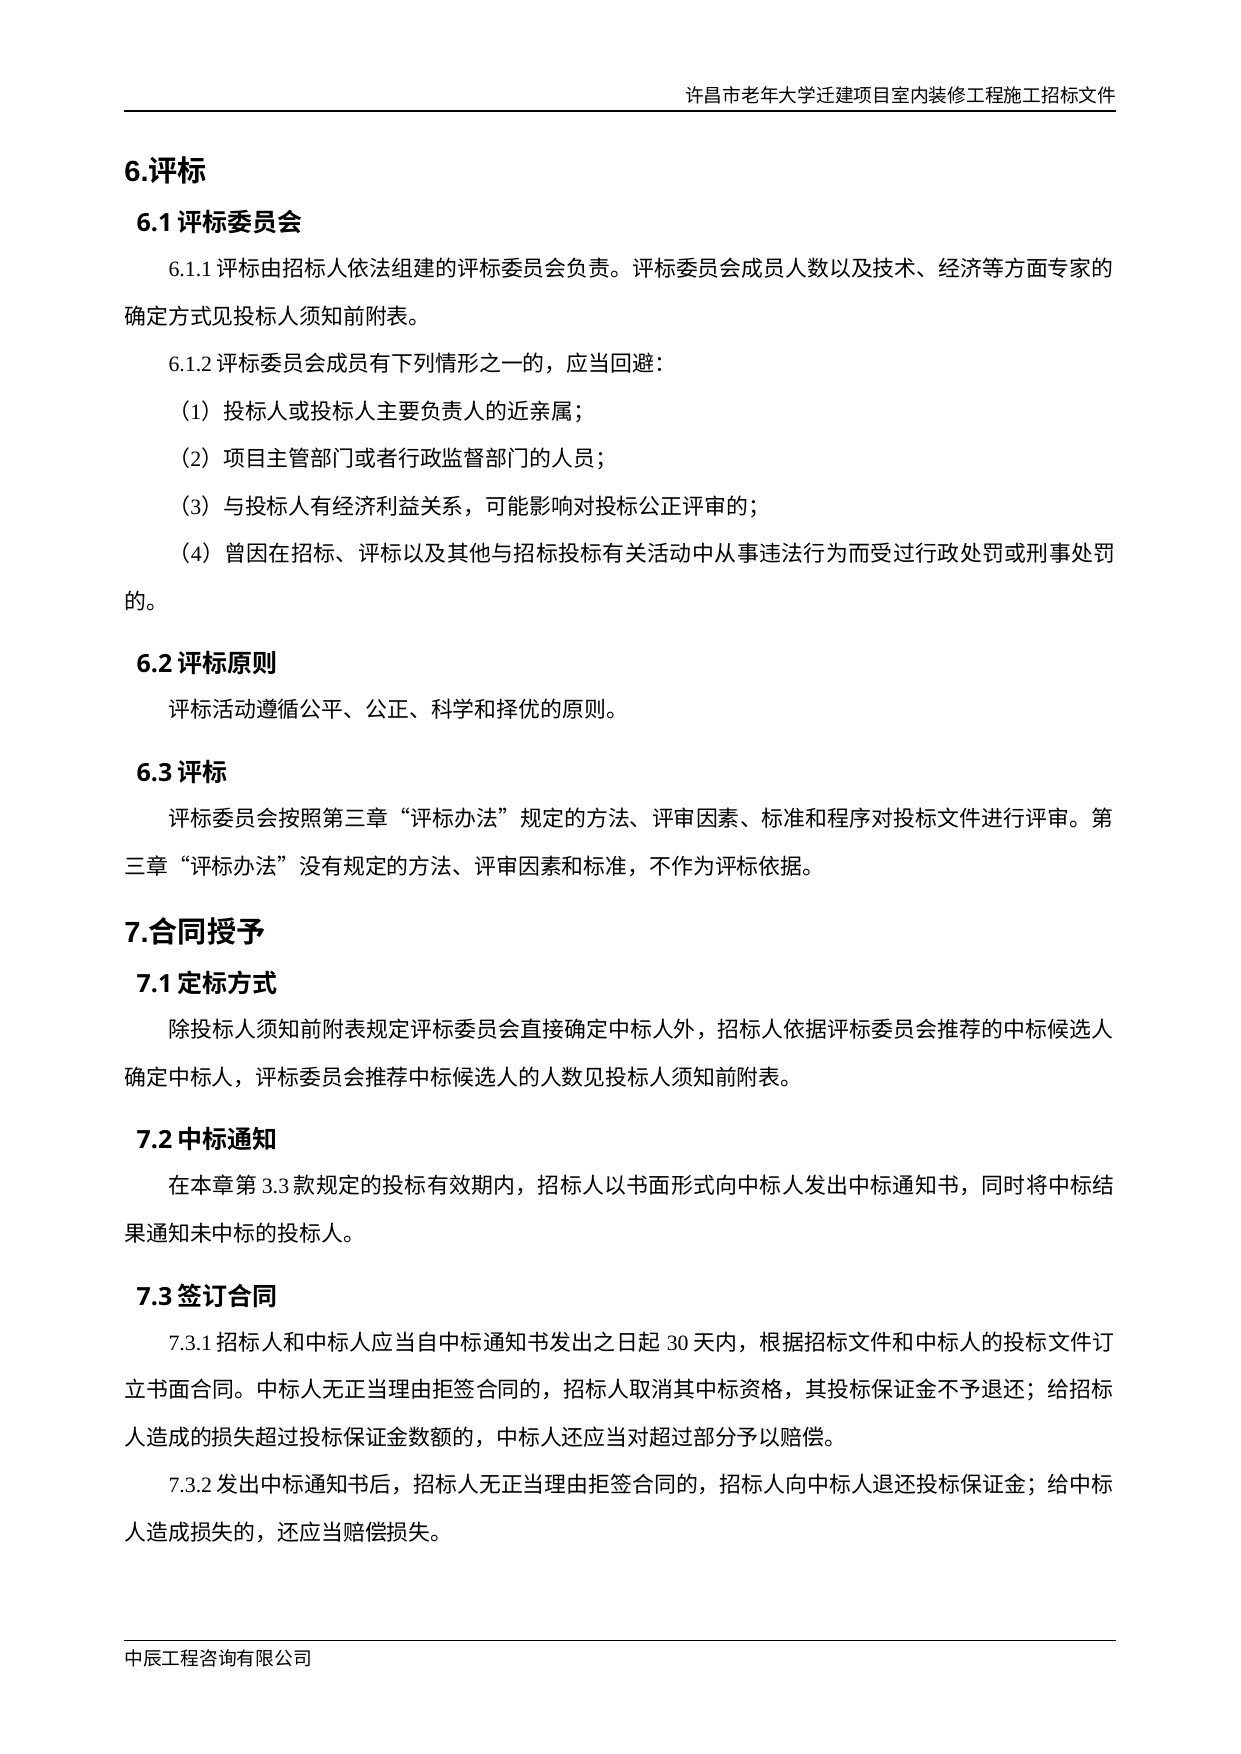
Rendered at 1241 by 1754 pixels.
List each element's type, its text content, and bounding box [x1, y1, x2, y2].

subtitle 7.3签订合同 [124, 1276, 1116, 1312]
subtitle 6.2评标原则 [124, 644, 1116, 680]
subtitle 6.1评标委员会 [124, 202, 1116, 239]
text 6.1.2评标委员会成员有下列情形之一的，应当回避： [124, 346, 1116, 378]
text 除投标人须知前附表规定评标委员会直接确定中标人外，招标人依据评标委员会推荐的中标候选人确定中标人，评标委员会推荐中标候选人的人数见投标人须知前附表。 [124, 1012, 1116, 1091]
subtitle 6.评标 [124, 148, 1116, 190]
subtitle 7.1定标方式 [124, 963, 1116, 1000]
text 6.1.1评标由招标人依法组建的评标委员会负责。评标委员会成员人数以及技术、经济等方面专家的确定方式见投标人须知前附表。 [124, 251, 1116, 330]
text 在本章第3.3款规定的投标有效期内，招标人以书面形式向中标人发出中标通知书，同时将中标结果通知未中标的投标人。 [124, 1168, 1116, 1248]
subtitle 7.合同授予 [124, 909, 1116, 951]
text （3）与投标人有经济利益关系，可能影响对投标公正评审的； [124, 489, 1116, 520]
subtitle 7.2中标通知 [124, 1120, 1116, 1156]
text 评标活动遵循公平、公正、科学和择优的原则。 [124, 692, 1116, 724]
text 7.3.1招标人和中标人应当自中标通知书发出之日起30天内，根据招标文件和中标人的投标文件订立书面合同。中标人无正当理由拒签合同的，招标人取消其中标资格，其投标保证金不予退还；给招标人造成的损失超过投标保证金数额的，中标人还应当对超过部分予以赔偿。 [124, 1325, 1116, 1451]
text 评标委员会按照第三章“评标办法”规定的方法、评审因素、标准和程序对投标文件进行评审。第三章“评标办法”没有规定的方法、评审因素和标准，不作为评标依据。 [124, 801, 1116, 880]
text （4）曾因在招标、评标以及其他与招标投标有关活动中从事违法行为而受过行政处罚或刑事处罚的。 [124, 536, 1116, 615]
text （1）投标人或投标人主要负责人的近亲属； [124, 394, 1116, 425]
subtitle 6.3评标 [124, 752, 1116, 789]
text 7.3.2发出中标通知书后，招标人无正当理由拒签合同的，招标人向中标人退还投标保证金；给中标人造成损失的，还应当赔偿损失。 [124, 1467, 1116, 1546]
text （2）项目主管部门或者行政监督部门的人员； [124, 441, 1116, 473]
